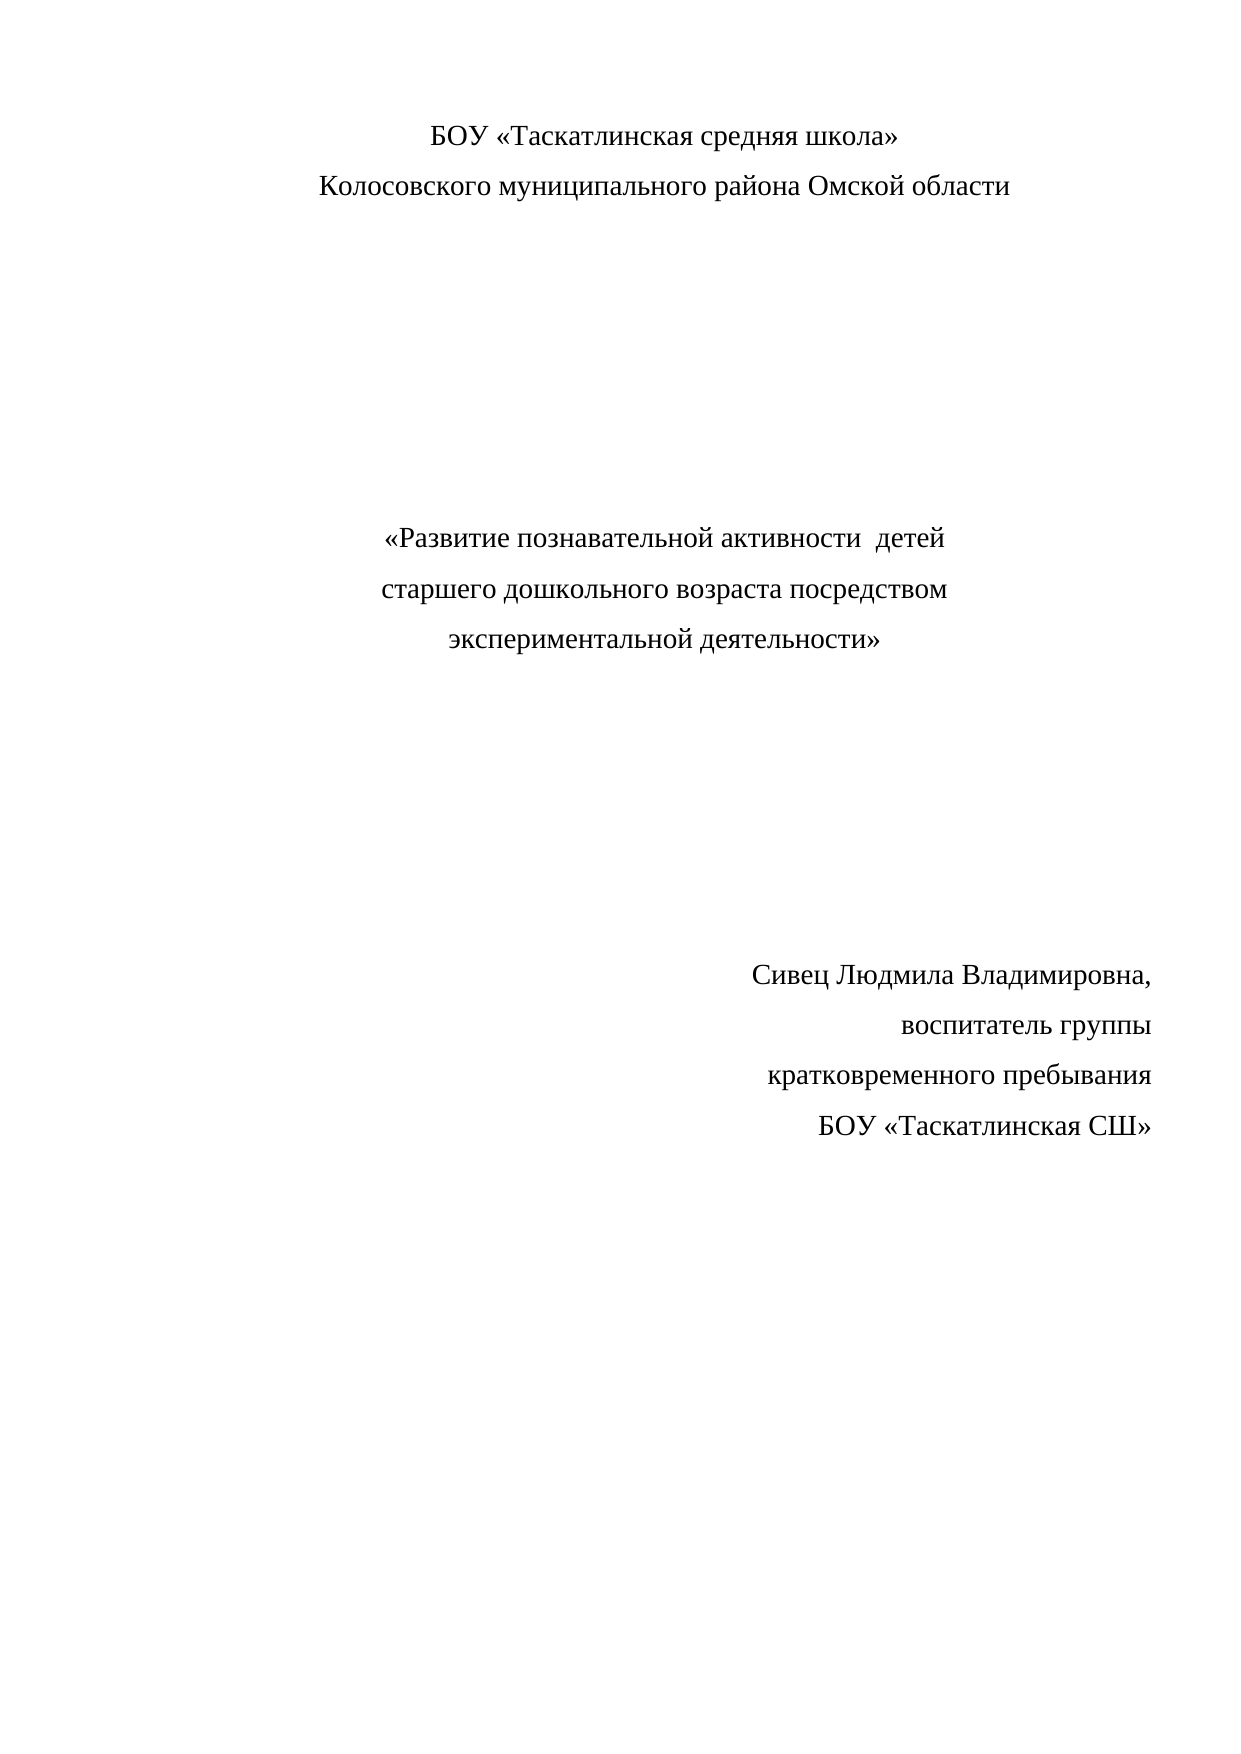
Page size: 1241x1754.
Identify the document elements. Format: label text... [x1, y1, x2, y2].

text БОУ «Таскатлинская СШ» [177, 1108, 1152, 1141]
text Колосовского муниципального района Омской области [177, 168, 1152, 202]
text старшего дошкольного возраста посредством [177, 571, 1152, 604]
text кратковременного пребывания [177, 1057, 1152, 1091]
text Сивец Людмила Владимировна, [177, 957, 1152, 990]
text воспитатель группы [177, 1007, 1152, 1041]
text БОУ «Таскатлинская средняя школа» [177, 118, 1152, 152]
text экспериментальной деятельности» [177, 621, 1152, 655]
text «Развитие познавательной активности детей [177, 521, 1152, 554]
